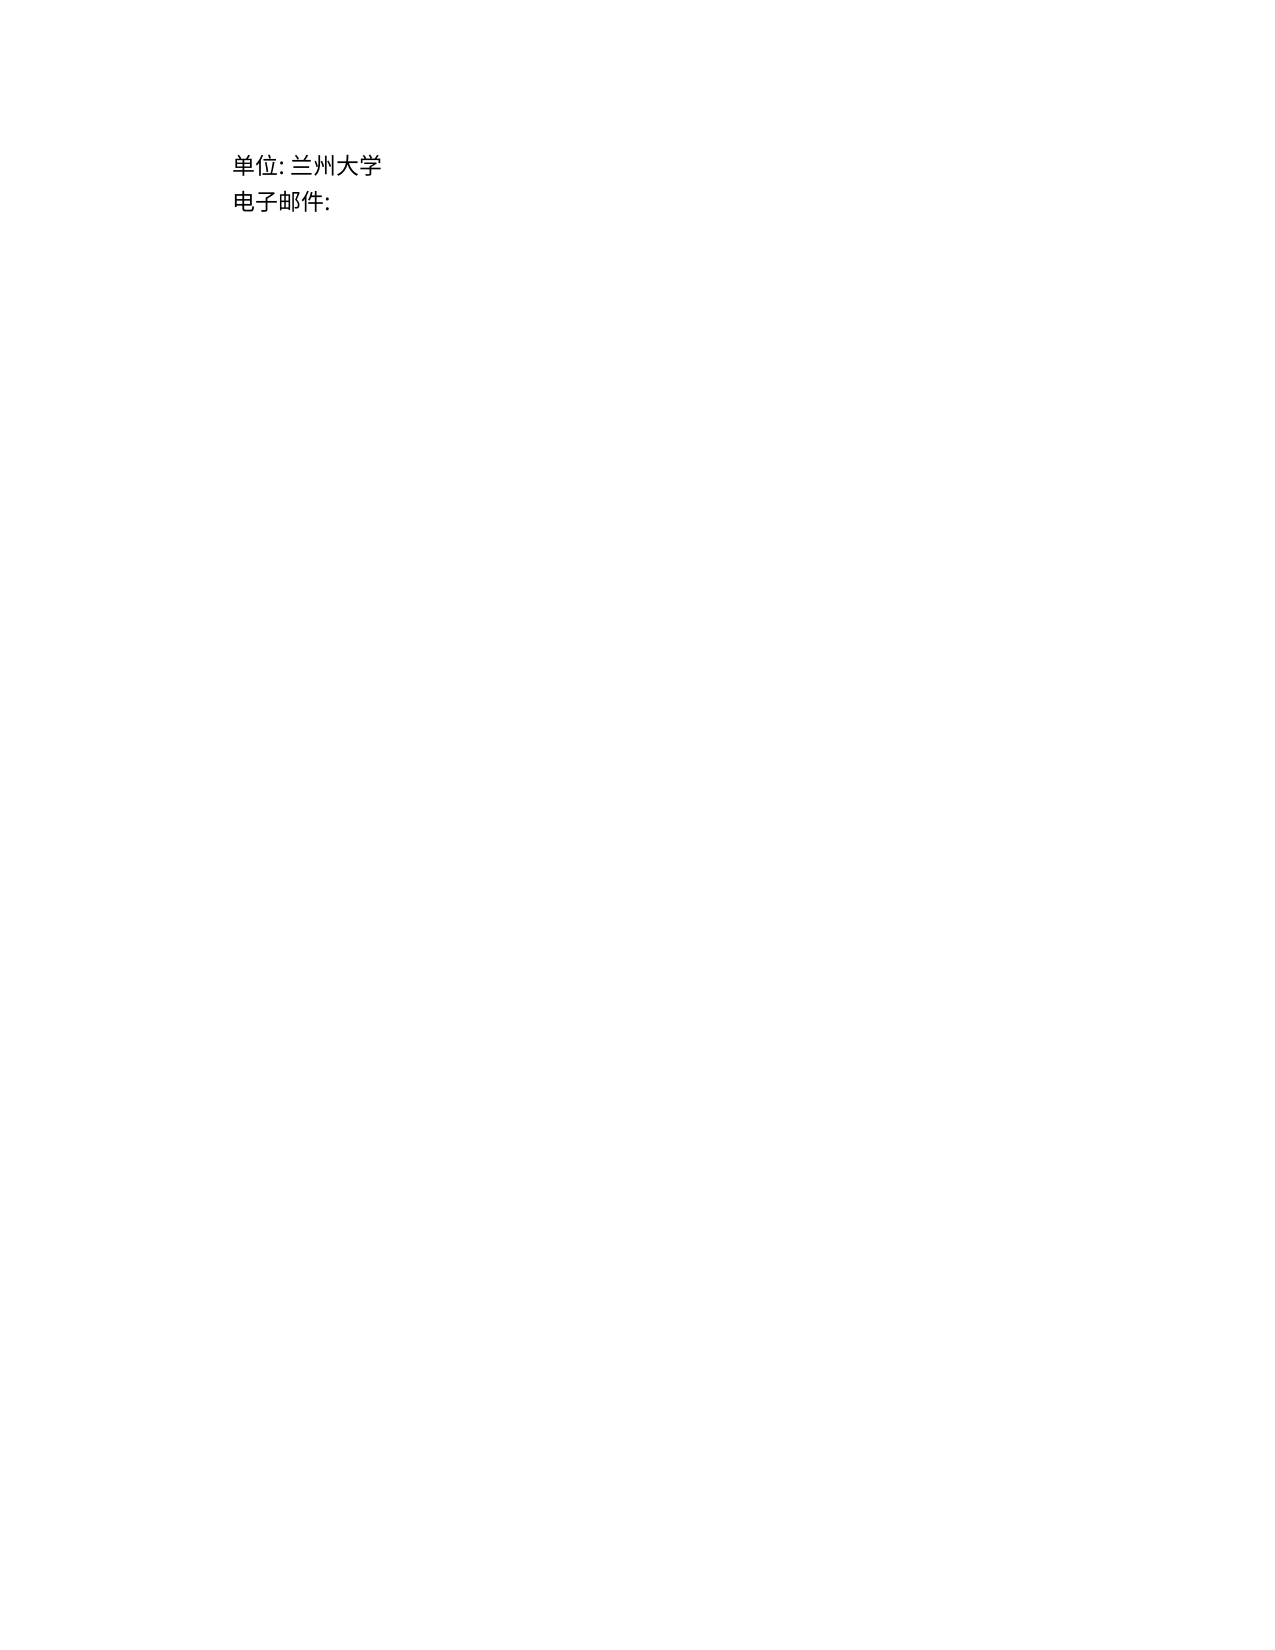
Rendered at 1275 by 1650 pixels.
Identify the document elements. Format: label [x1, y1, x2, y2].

text [232, 150, 1087, 289]
